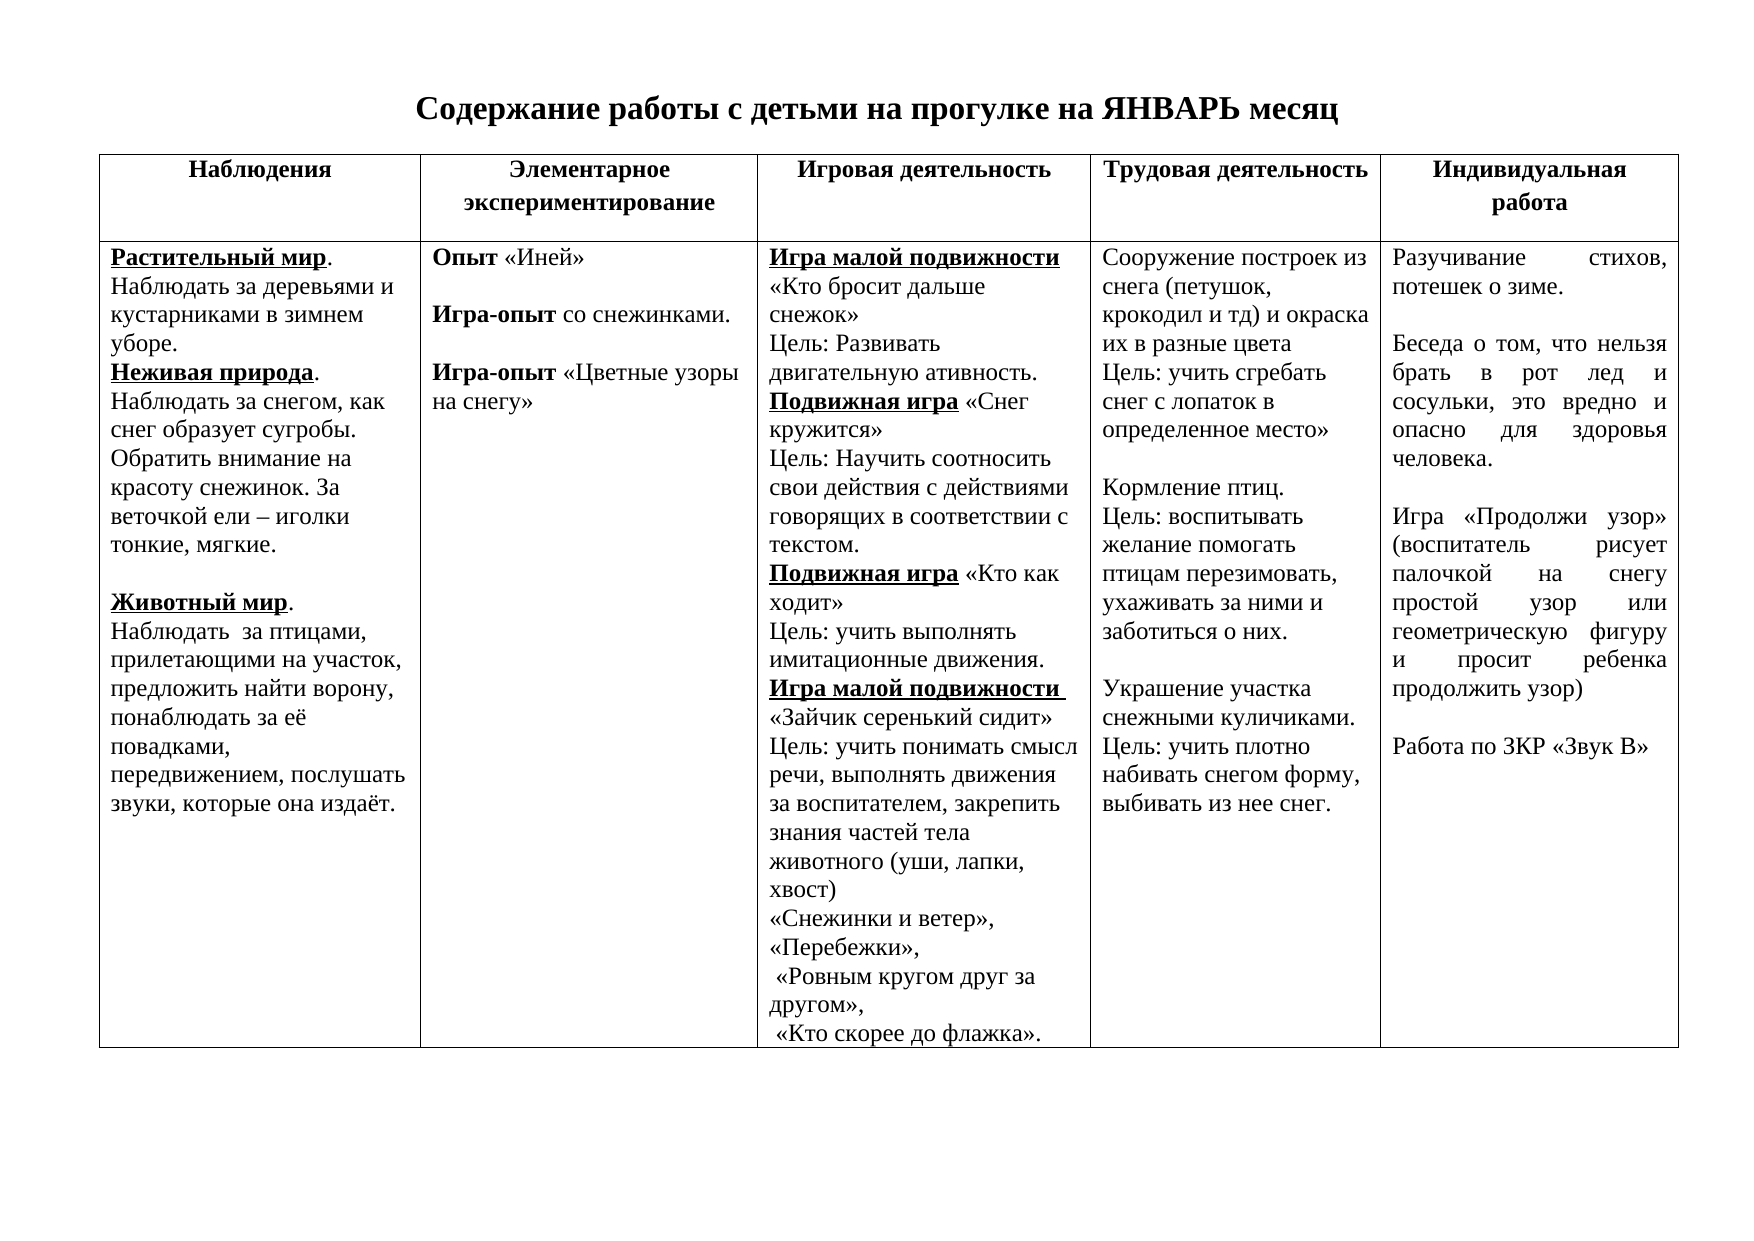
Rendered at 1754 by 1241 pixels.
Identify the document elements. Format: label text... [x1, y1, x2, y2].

table_header Наблюдения [100, 155, 420, 241]
table_header Трудовая деятельность [1091, 155, 1380, 241]
table_header Индивидуальная работа [1381, 155, 1678, 241]
table_cell Растительный мир. Наблюдать за деревьями и кустарниками в зимнем уборе. Неживая природа. Наблюдать за снегом, как снег образует сугробы. Обратить внимание на красоту снежинок. За веточкой ели – иголки тонкие, мягкие. Животный мир. Наблюдать за птицами, прилетающими на участок, предложить найти ворону, понаблюдать за её повадками, передвижением, послушать звуки, которые она издаёт. [100, 242, 420, 1047]
table_cell Разучивание стихов, потешек о зиме. Беседа о том, что нельзя брать в рот лед и сосульки, это вредно и опасно для здоровья человека. Игра «Продолжи узор» (воспитатель рисует палочкой на снегу простой узор или геометрическую фигуру и просит ребенка продолжить узор) Работа по ЗКР «Звук В» [1381, 242, 1678, 1047]
text Содержание работы с детьми на прогулке на ЯНВАРЬ месяц [75, 88, 1679, 127]
table_header Игровая деятельность [758, 155, 1090, 241]
table_cell Игра малой подвижности «Кто бросит дальше снежок» Цель: Развивать двигательную ативность. Подвижная игра «Снег кружится» Цель: Научить соотносить свои действия с действиями говорящих в соответствии с текстом. Подвижная игра «Кто как ходит» Цель: учить выполнять имитационные движения. Игра малой подвижности «Зайчик серенький сидит» Цель: учить понимать смысл речи, выполнять движения за воспитателем, закрепить знания частей тела животного (уши, лапки, хвост) «Снежинки и ветер», «Перебежки», «Ровным кругом друг за другом», «Кто скорее до флажка». [758, 242, 1090, 1047]
table_header Элементарное экспериментирование [421, 155, 757, 241]
table_cell Сооружение построек из снега (петушок, крокодил и тд) и окраска их в разные цвета Цель: учить сгребать снег с лопаток в определенное место» Кормление птиц. Цель: воспитывать желание помогать птицам перезимовать, ухаживать за ними и заботиться о них. Украшение участка снежными куличиками. Цель: учить плотно набивать снегом форму, выбивать из нее снег. [1091, 242, 1380, 1047]
table_cell Опыт «Иней» Игра-опыт со снежинками. Игра-опыт «Цветные узоры на снегу» [421, 242, 757, 1047]
